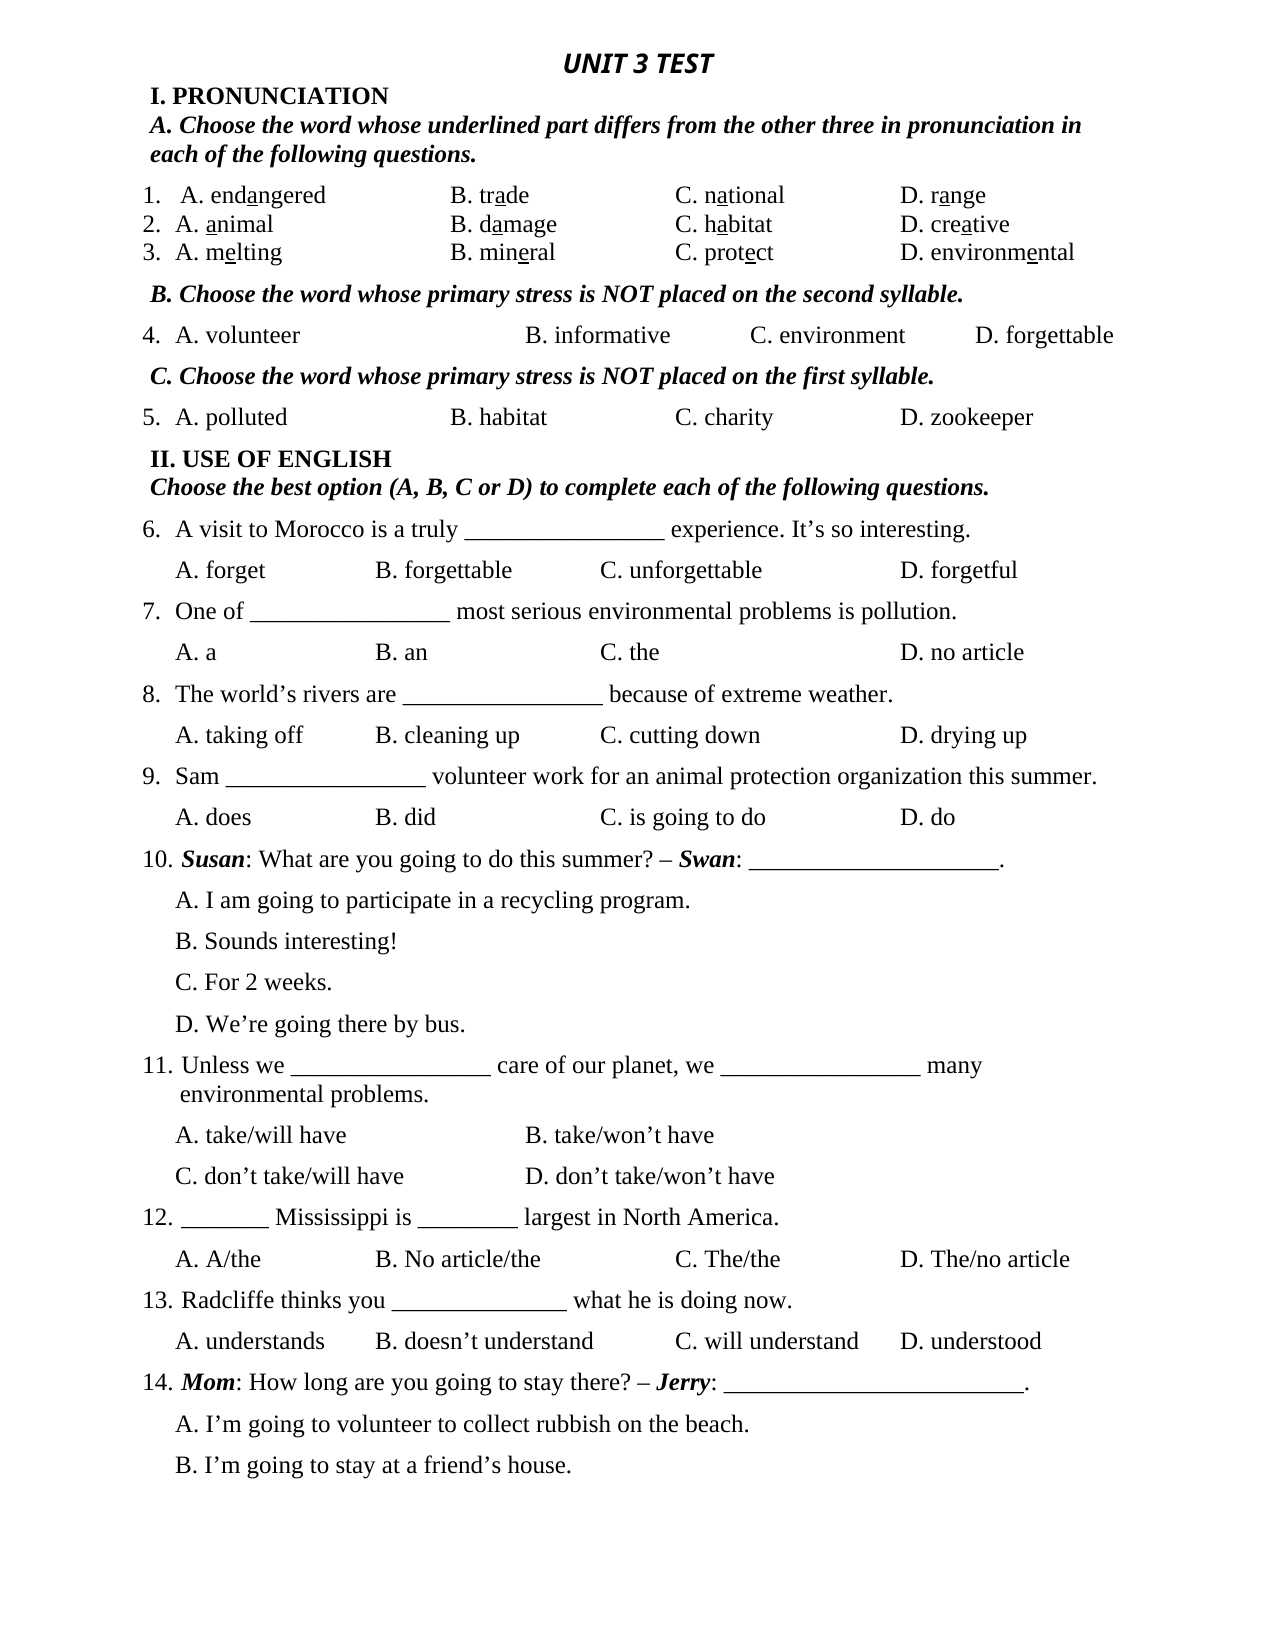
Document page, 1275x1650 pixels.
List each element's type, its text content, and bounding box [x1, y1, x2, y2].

text D. We’re going there by bus. [150, 1009, 1125, 1037]
text C. Choose the word whose primary stress is NOT placed on the first syllable. [150, 361, 1125, 390]
list Susan: What are you going to do this summer? – Swan: ____________________. [142, 844, 1125, 872]
list A visit to Morocco is a truly ________________ experience. It’s so interesting. [142, 514, 1125, 542]
text A. does B. did C. is going to do D. do [150, 802, 1125, 831]
text A. I am going to participate in a recycling program. [150, 885, 1125, 914]
text B. Choose the word whose primary stress is NOT placed on the second syllable. [150, 279, 1125, 307]
text C. don’t take/will have D. don’t take/won’t have [150, 1161, 1125, 1190]
text A. forget B. forgettable C. unforgettable D. forgetful [150, 555, 1125, 584]
list A. melting B. mineral C. protect D. environmental [142, 237, 1125, 266]
list Sam ________________ volunteer work for an animal protection organization this summer. [142, 761, 1125, 790]
text B. I’m going to stay at a friend’s house. [150, 1450, 1125, 1479]
text A. I’m going to volunteer to collect rubbish on the beach. [150, 1409, 1125, 1437]
text II. USE OF ENGLISH [150, 444, 1125, 472]
list Radcliffe thinks you ______________ what he is doing now. [142, 1285, 1125, 1314]
list Unless we ________________ care of our planet, we ________________ many environmental problems. [142, 1050, 1125, 1107]
text A. take/will have B. take/won’t have [150, 1120, 1125, 1149]
list A. endangered B. trade C. national D. range [142, 180, 1125, 209]
text Choose the best option (A, B, C or D) to complete each of the following questions. [150, 472, 1125, 501]
text C. For 2 weeks. [150, 967, 1125, 996]
text A. Choose the word whose underlined part differs from the other three in pronunciation in each of the following questions. [150, 110, 1125, 167]
text I. PRONUNCIATION [150, 81, 1125, 110]
text A. a B. an C. the D. no article [150, 637, 1125, 666]
list A. volunteer B. informative C. environment D. forgettable [142, 320, 1125, 349]
text A. taking off B. cleaning up C. cutting down D. drying up [150, 720, 1125, 749]
list A. animal B. damage C. habitat D. creative [142, 209, 1125, 237]
text UNIT 3 TEST [150, 44, 1125, 81]
list A. polluted B. habitat C. charity D. zookeeper [142, 402, 1125, 431]
list Mom: How long are you going to stay there? – Jerry: ________________________. [142, 1367, 1125, 1396]
list The world’s rivers are ________________ because of extreme weather. [142, 679, 1125, 707]
text B. Sounds interesting! [150, 926, 1125, 955]
text A. understands B. doesn’t understand C. will understand D. understood [150, 1326, 1125, 1355]
list One of ________________ most serious environmental problems is pollution. [142, 596, 1125, 625]
list _______ Mississippi is ________ largest in North America. [142, 1202, 1125, 1231]
text A. A/the B. No article/the C. The/the D. The/no article [150, 1244, 1125, 1272]
